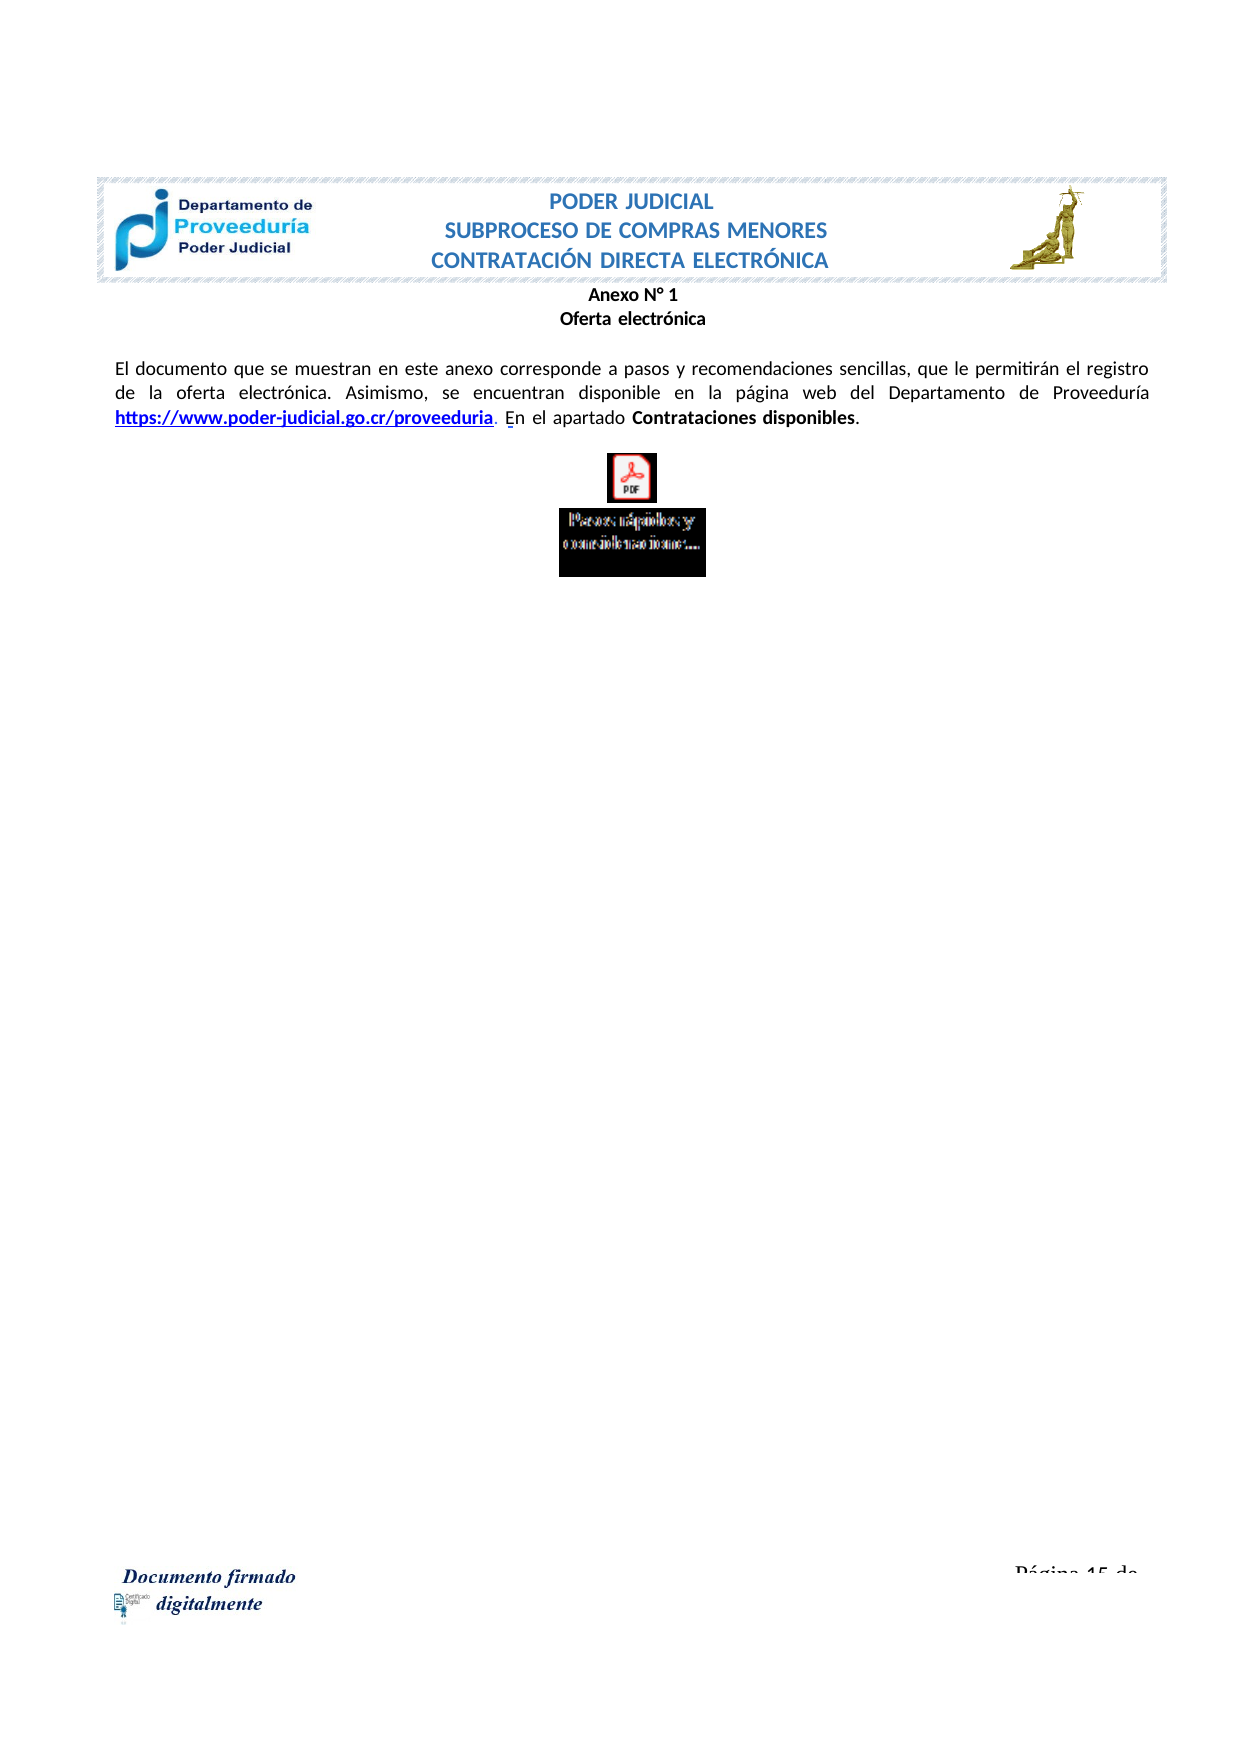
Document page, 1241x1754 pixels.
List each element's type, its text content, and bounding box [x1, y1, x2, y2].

text Anexo N° 1 Oferta electrónica [559, 282, 707, 330]
picture [608, 454, 656, 502]
picture [560, 509, 705, 576]
text El documento que se muestran en este anexo corresponde a pasos y recomendaciones sencillas, que le permitirán el registro de la oferta electrónica. Asimismo, se encuentran disponible en la página web del Departamento de Proveeduría https://www.poder-judicial.go.cr/proveeduria. En el apartado Contrataciones disponibles. [115, 356, 1150, 429]
picture [114, 1566, 305, 1625]
picture [97, 177, 1167, 283]
